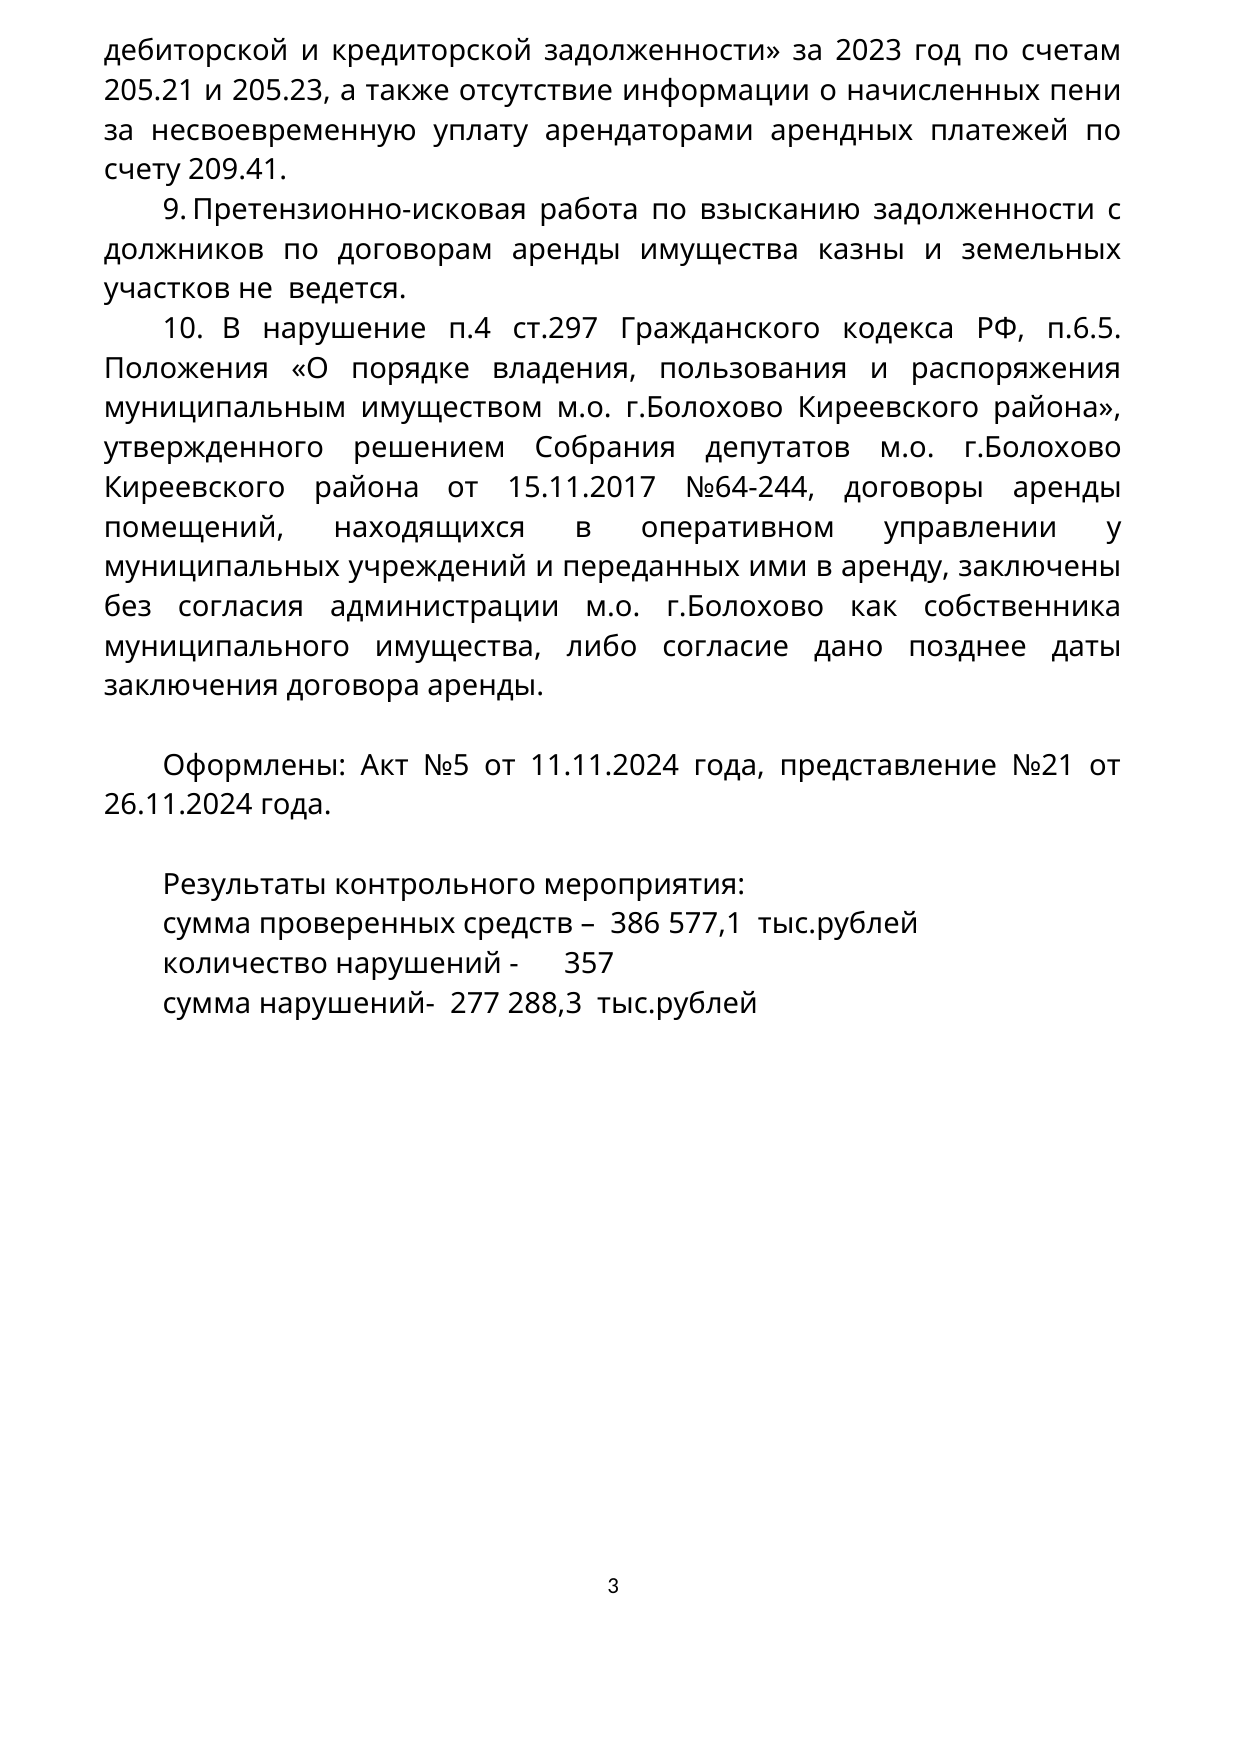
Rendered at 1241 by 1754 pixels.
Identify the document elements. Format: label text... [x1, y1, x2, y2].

text сумма нарушений- 277 288,3 тыс.рублей [103, 982, 1122, 1022]
list Претензионно-исковая работа по взысканию задолженности с должников по договорам аренды имущества казны и земельных участков не ведется. [103, 188, 1122, 307]
text Результаты контрольного мероприятия: [103, 863, 1122, 903]
text сумма проверенных средств – 386 577,1 тыс.рублей [103, 903, 1122, 942]
list В нарушение п.4 ст.297 Гражданского кодекса РФ, п.6.5. Положения «О порядке владения, пользования и распоряжения муниципальным имуществом м.о. г.Болохово Киреевского района», утвержденного решением Собрания депутатов м.о. г.Болохово Киреевского района от 15.11.2017 №64-244, договоры аренды помещений, находящихся в оперативном управлении у муниципальных учреждений и переданных ими в аренду, заключены без согласия администрации м.о. г.Болохово как собственника муниципального имущества, либо согласие дано позднее даты заключения договора аренды. [103, 307, 1122, 704]
text количество нарушений - 357 [103, 942, 1122, 982]
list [103, 29, 1122, 188]
text Оформлены: Акт №5 от 11.11.2024 года, представление №21 от 26.11.2024 года. [103, 744, 1122, 823]
